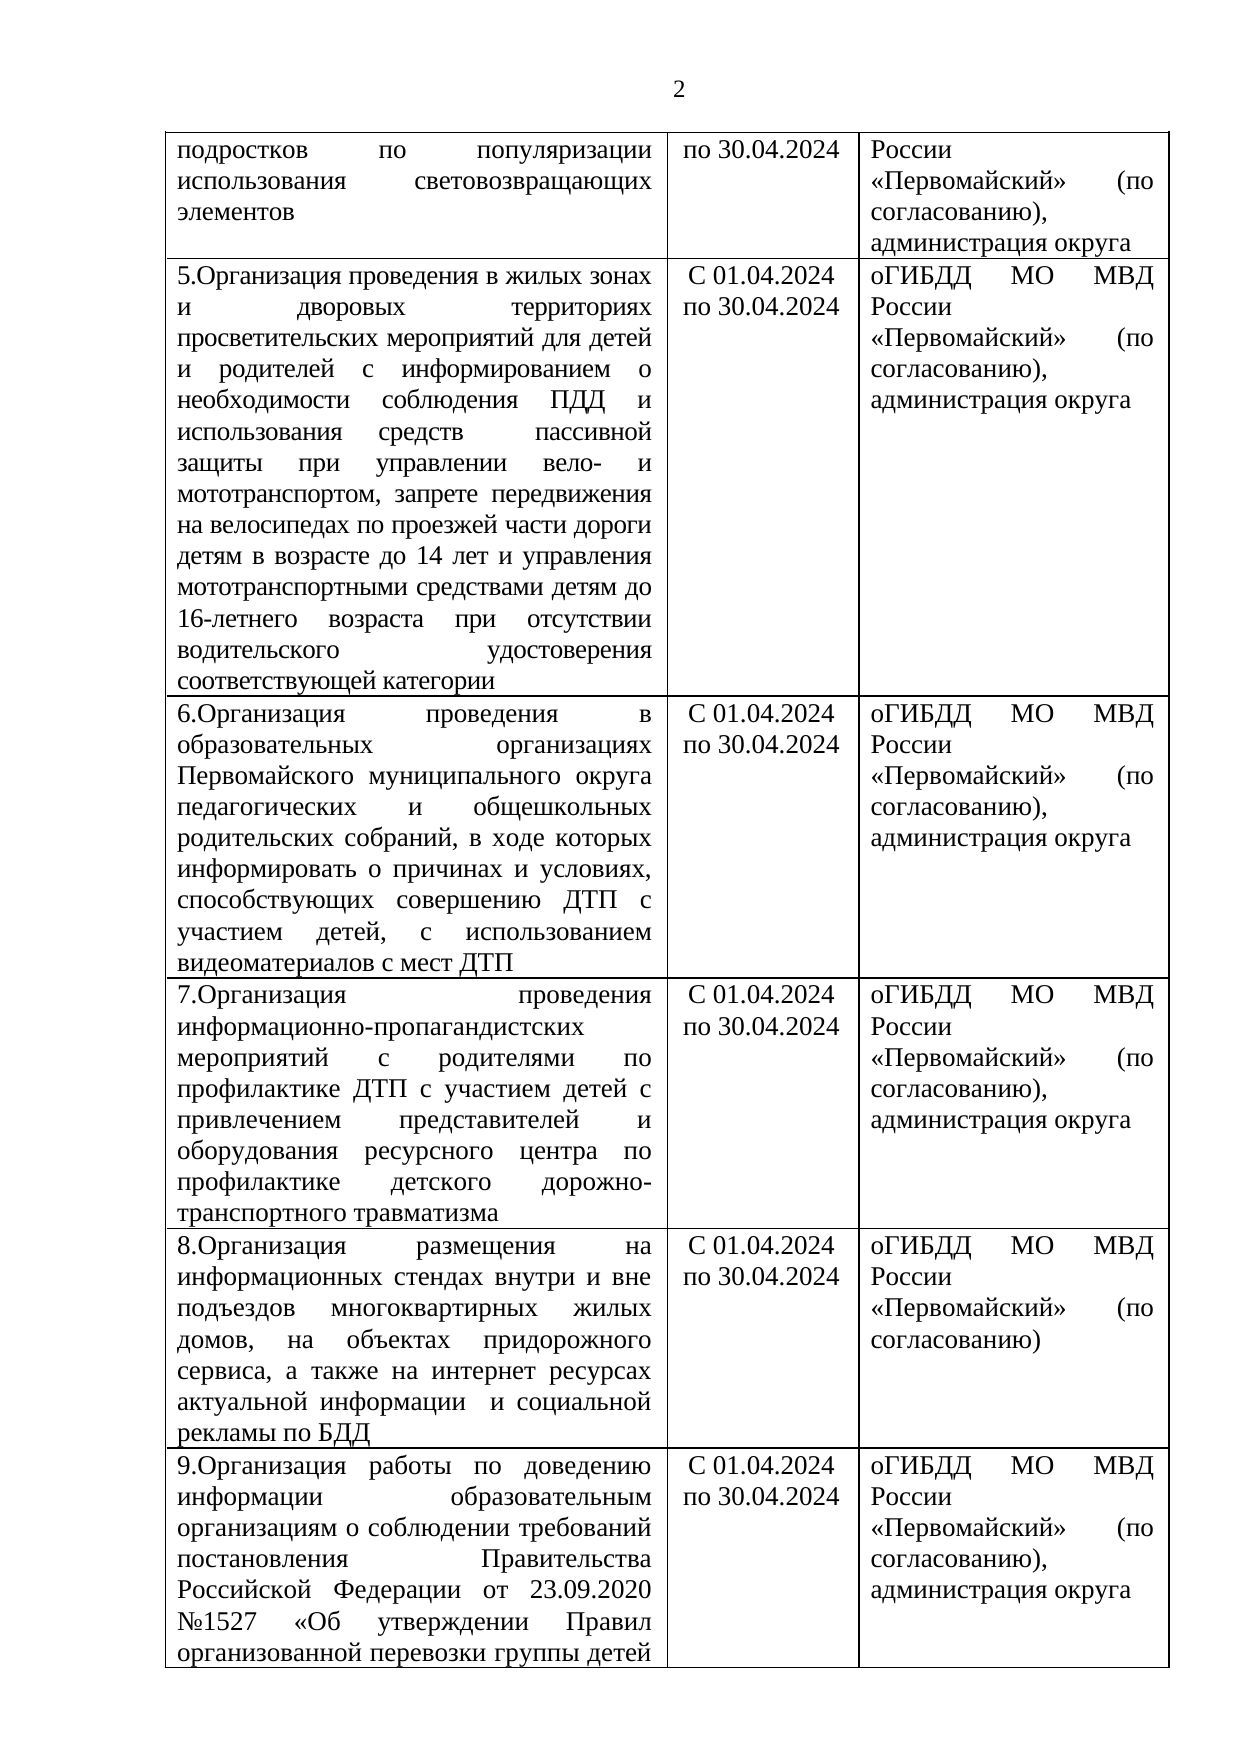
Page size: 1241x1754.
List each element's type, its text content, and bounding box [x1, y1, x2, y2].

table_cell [668, 1449, 858, 1667]
table_cell 8.Организация размещения на информационных стендах внутри и вне подъездов многоквартирных жилых домов, на объектах придорожного сервиса, а также на интернет ресурсах актуальной информации и социальной рекламы по БДД [166, 1229, 667, 1447]
table_cell 6.Организация проведения в образовательных организациях Первомайского муниципального округа педагогических и общешкольных родительских собраний, в ходе которых информировать о причинах и условиях, способствующих совершению ДТП с участием детей, с использованием видеоматериалов с мест ДТП [166, 696, 667, 977]
table_cell оГИБДД МО МВД России «Первомайский» (по согласованию), администрация округа [860, 259, 1168, 695]
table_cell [860, 1449, 1168, 1667]
table_cell С 01.04.2024 по 30.04.2024 [668, 259, 858, 695]
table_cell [166, 1448, 667, 1667]
table_cell оГИБДД МО МВД России «Первомайский» (по согласованию), администрация округа [860, 697, 1168, 977]
table_cell 7.Организация проведения информационно-пропагандистских мероприятий с родителями по профилактике ДТП с участием детей с привлечением представителей и оборудования ресурсного центра по профилактике детского дорожно-транспортного травматизма [166, 978, 667, 1228]
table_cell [668, 133, 858, 257]
table_cell С 01.04.2024 по 30.04.2024 [668, 979, 858, 1228]
table_cell С 01.04.2024 по 30.04.2024 [668, 697, 858, 977]
table_cell 5.Организация проведения в жилых зонах и дворовых территориях просветительских мероприятий для детей и родителей с информированием о необходимости соблюдения ПДД и использования средств пассивной защиты при управлении вело- и мототранспортом, запрете передвижения на велосипедах по проезжей части дороги детям в возрасте до 14 лет и управления мототранспортными средствами детям до 16-летнего возраста при отсутствии водительского удостоверения соответствующей категории [166, 259, 667, 695]
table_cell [860, 133, 1168, 257]
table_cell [166, 133, 667, 257]
table_cell оГИБДД МО МВД России «Первомайский» (по согласованию) [860, 1229, 1168, 1447]
table_cell оГИБДД МО МВД России «Первомайский» (по согласованию), администрация округа [860, 979, 1168, 1228]
table_cell С 01.04.2024 по 30.04.2024 [668, 1229, 858, 1447]
